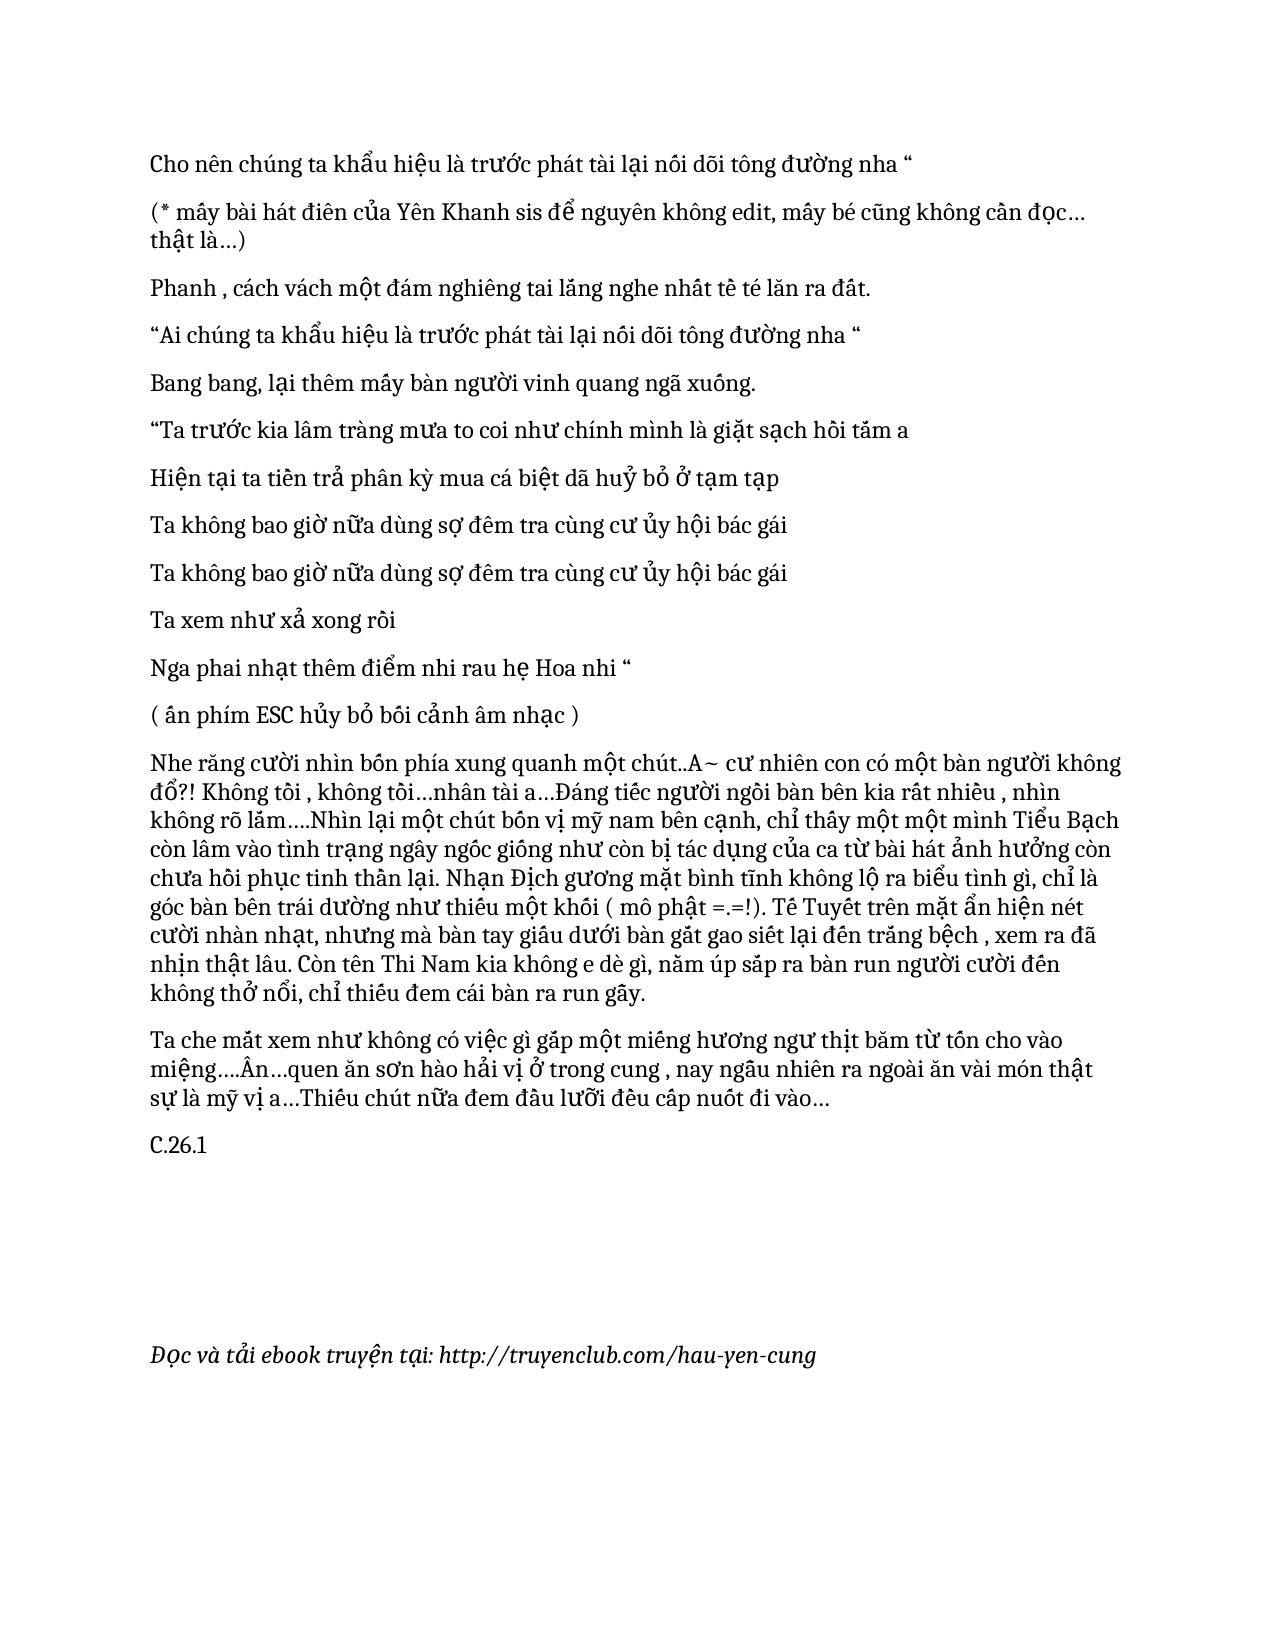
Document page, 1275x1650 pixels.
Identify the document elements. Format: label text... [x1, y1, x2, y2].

text Ta xem như xả xong rồi [150, 606, 1125, 635]
text Đọc và tải ebook truyện tại: http://truyenclub.com/hau-yen-cung [150, 1341, 1125, 1370]
text Bang bang, lại thêm mấy bàn người vinh quang ngã xuống. [150, 369, 1125, 397]
text Ta che mắt xem như không có việc gì gắp một miếng hương ngư thịt băm từ tốn cho vào miệng….Ân…quen ăn sơn hào hải vị ở trong cung , nay ngẫu nhiên ra ngoài ăn vài món thật sự là mỹ vị a…Thiếu chút nữa đem đầu lưỡi đều cấp nuốt đi vào… [150, 1026, 1125, 1112]
text Ta không bao giờ nữa dùng sợ đêm tra cùng cư ủy hội bác gái [150, 559, 1125, 587]
text Nhe răng cười nhìn bốn phía xung quanh một chút..A~ cư nhiên con có một bàn người không đổ?! Không tồi , không tồi…nhân tài a…Đáng tiếc người ngồi bàn bên kia rất nhiều , nhìn không rõ lắm….Nhìn lại một chút bốn vị mỹ nam bên cạnh, chỉ thấy một một mình Tiểu Bạch còn lâm vào tình trạng ngây ngốc giống như còn bị tác dụng của ca từ bài hát ảnh hưởng còn chưa hồi phục tinh thần lại. Nhạn Địch gương mặt bình tĩnh không lộ ra biểu tình gì, chỉ là góc bàn bên trái dường như thiếu một khối ( mô phật =.=!). Tế Tuyết trên mặt ẩn hiện nét cười nhàn nhạt, nhưng mà bàn tay giấu dưới bàn gắt gao siết lại đến trắng bệch , xem ra đã nhịn thật lâu. Còn tên Thi Nam kia không e dè gì, nằm úp sắp ra bàn run người cười đến không thở nổi, chỉ thiếu đem cái bàn ra run gẫy. [150, 749, 1125, 1007]
text “Ta trước kia lâm tràng mưa to coi như chính mình là giặt sạch hồi tắm a [150, 416, 1125, 445]
text Cho nên chúng ta khẩu hiệu là trước phát tài lại nối dõi tông đường nha “ [150, 150, 1125, 179]
text C.26.1 [150, 1131, 1125, 1217]
text Ta không bao giờ nữa dùng sợ đêm tra cùng cư ủy hội bác gái [150, 511, 1125, 540]
text Nga phai nhạt thêm điểm nhi rau hẹ Hoa nhi “ [150, 654, 1125, 682]
text (* mấy bài hát điên của Yên Khanh sis để nguyên không edit, mấy bé cũng không cần đọc…thật là…) [150, 197, 1125, 255]
text ( ấn phím ESC hủy bỏ bối cảnh âm nhạc ) [150, 701, 1125, 730]
text “Ai chúng ta khẩu hiệu là trước phát tài lại nối dõi tông đường nha “ [150, 321, 1125, 350]
text Phanh , cách vách một đám nghiêng tai lắng nghe nhất tề té lăn ra đất. [150, 274, 1125, 302]
text Hiện tại ta tiền trả phân kỳ mua cá biệt dã huỷ bỏ ở tạm tạp [150, 464, 1125, 492]
